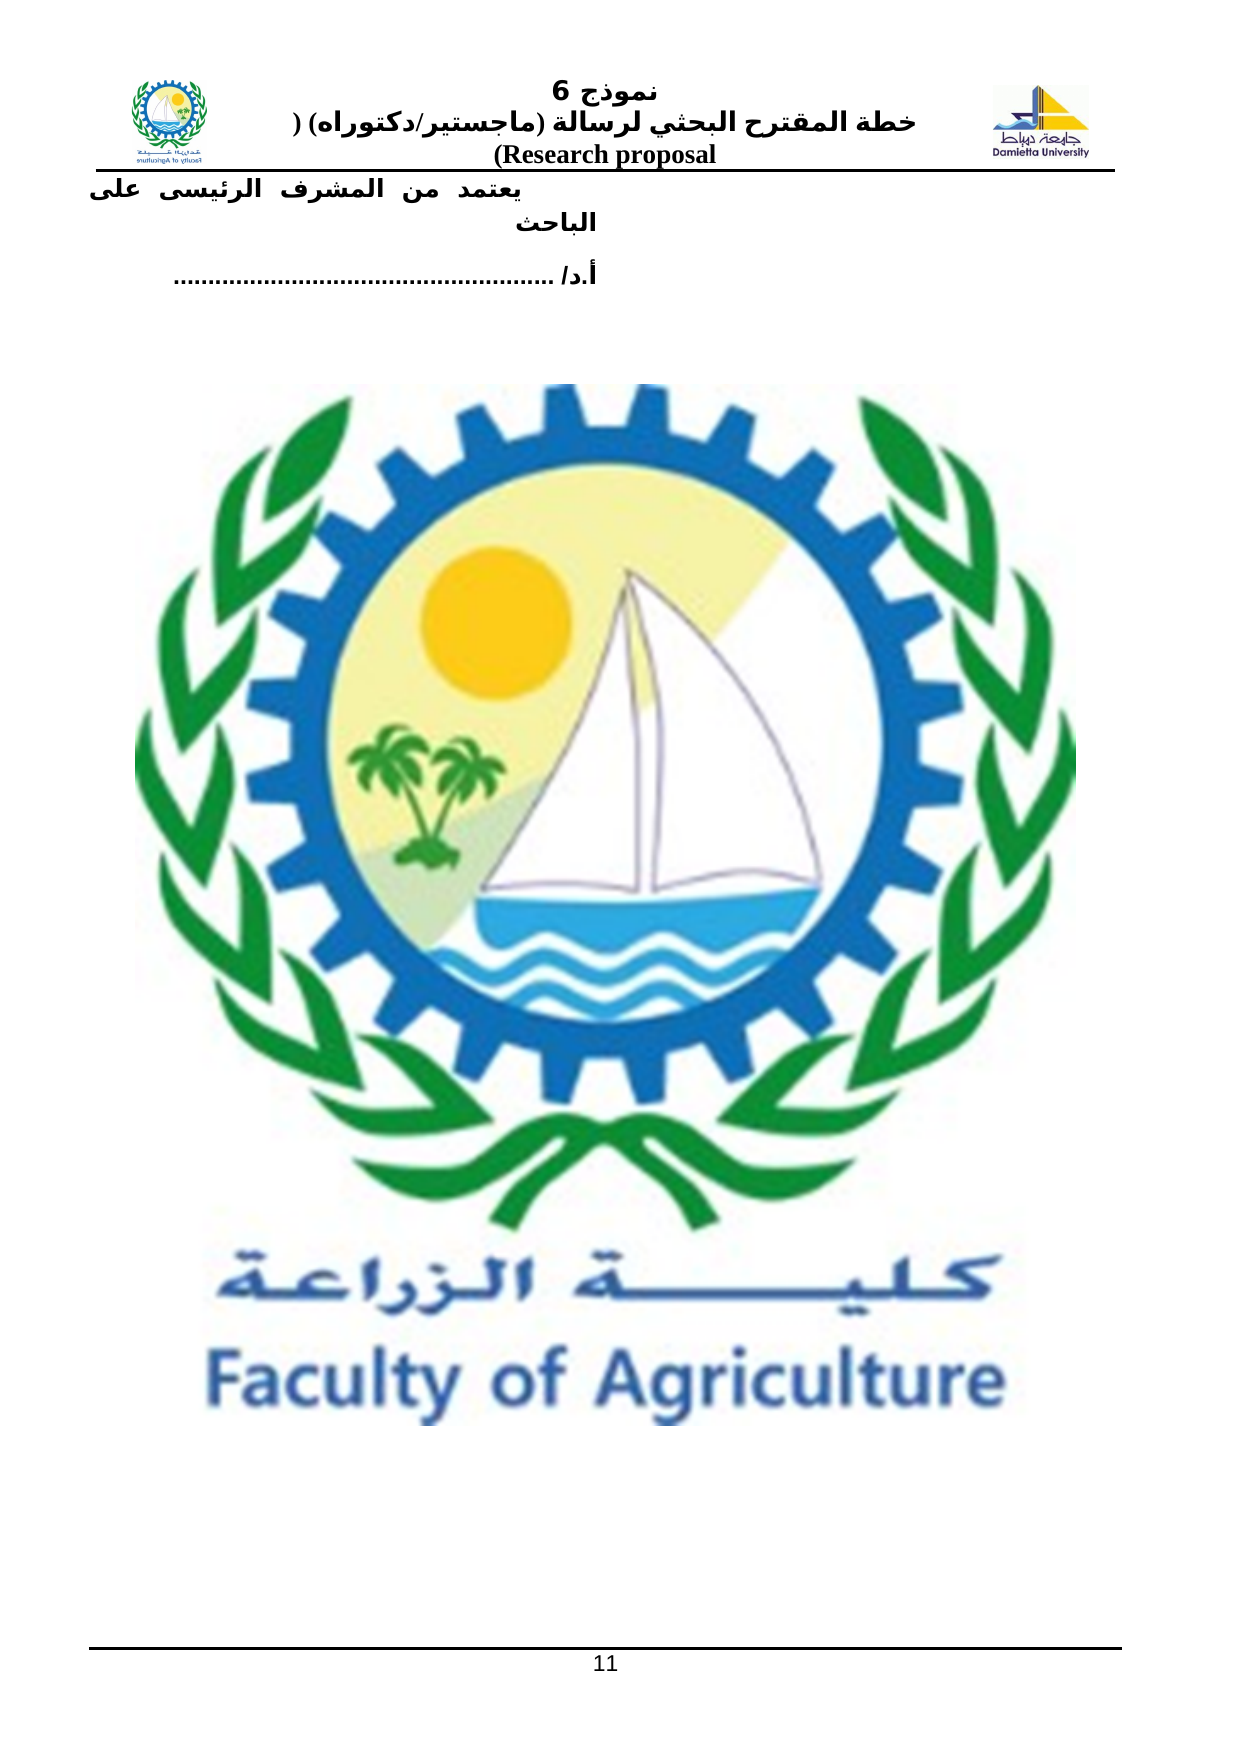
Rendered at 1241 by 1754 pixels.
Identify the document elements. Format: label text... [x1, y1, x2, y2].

picture [135, 384, 1076, 1426]
text أ.د/ ....................................................... [89, 261, 672, 290]
picture [131, 80, 207, 164]
text يعتمد من المشرف الرئيسى على الباحث [89, 174, 597, 236]
picture [992, 85, 1089, 159]
